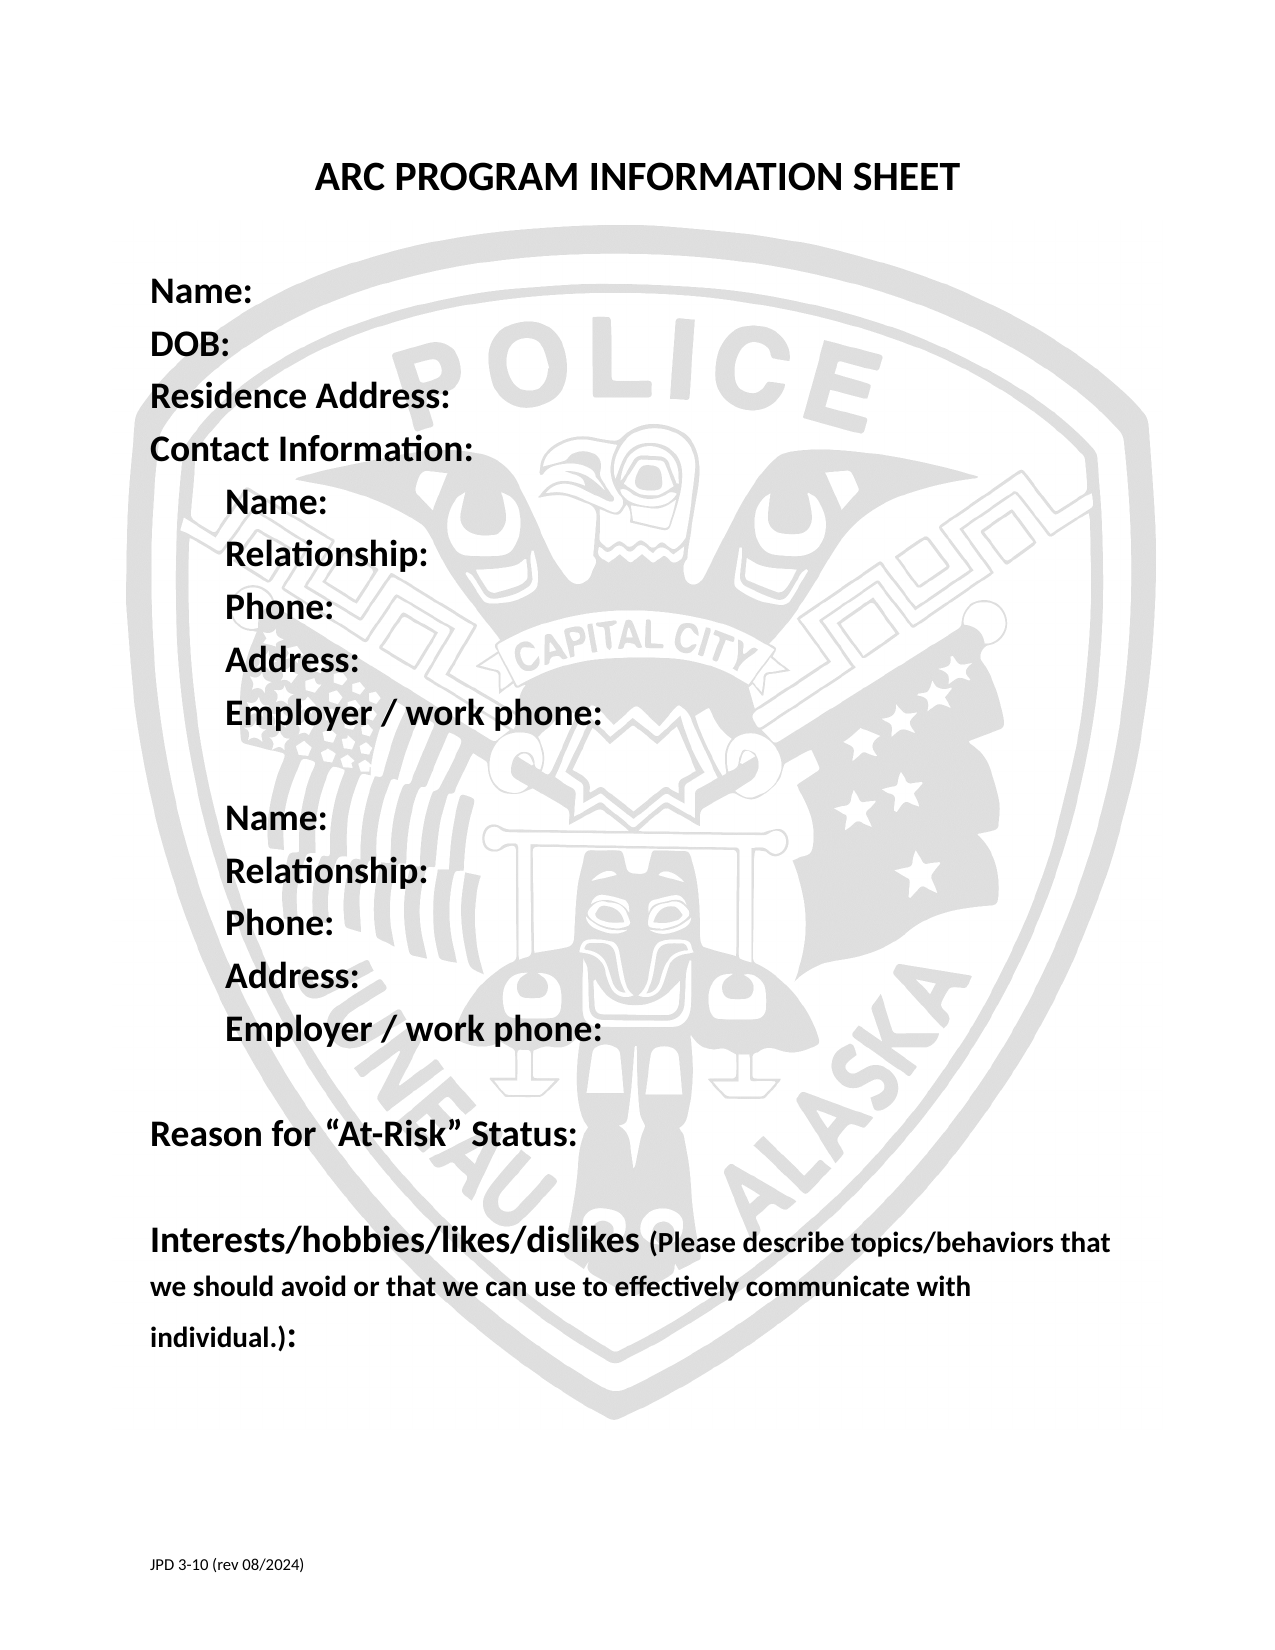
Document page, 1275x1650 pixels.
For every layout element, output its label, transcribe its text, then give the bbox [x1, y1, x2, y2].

text Address: [150, 952, 1125, 998]
text Phone: [150, 583, 1125, 629]
text DOB: [150, 319, 1125, 365]
text Interests/hobbies/likes/dislikes (Please describe topics/behaviors that we should avoid or that we can use to effectively communicate with individual.): [150, 1216, 1125, 1357]
text Residence Address: [150, 372, 1125, 418]
text Name: [150, 794, 1125, 840]
text Name: [150, 478, 1125, 523]
text Relationship: [150, 530, 1125, 576]
text Name: [150, 267, 1125, 313]
text Reason for “At-Risk” Status: [150, 1110, 1125, 1156]
text Contact Information: [150, 425, 1125, 471]
text Address: [150, 636, 1125, 682]
text Phone: [150, 899, 1125, 945]
text ARC PROGRAM INFORMATION SHEET [150, 150, 1125, 201]
text Relationship: [150, 847, 1125, 892]
text Employer / work phone: [150, 1005, 1125, 1051]
text Employer / work phone: [150, 688, 1125, 734]
